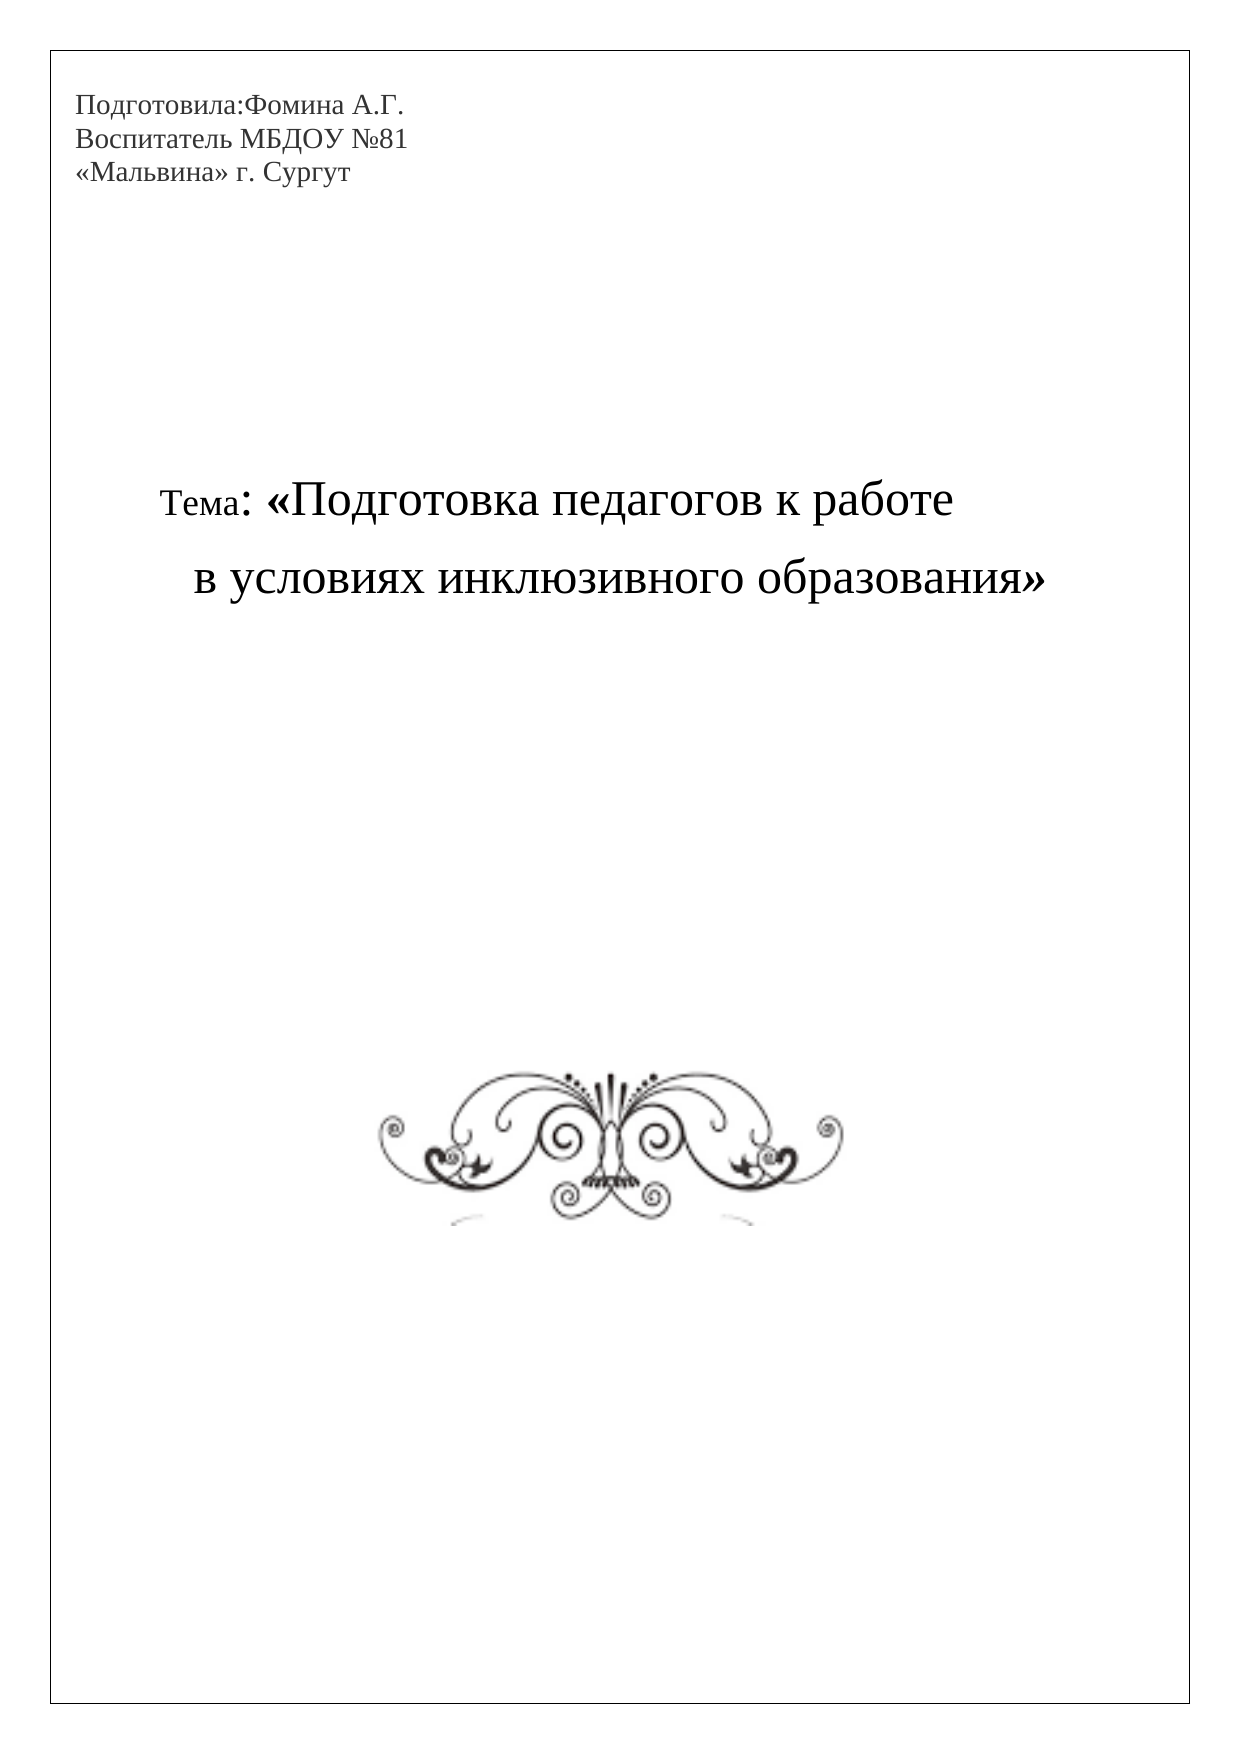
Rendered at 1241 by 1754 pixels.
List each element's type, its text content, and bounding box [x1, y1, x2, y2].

text Тема: «Подготовка педагогов к работе [75, 469, 1165, 526]
text в условиях инклюзивного образования» [75, 547, 1165, 605]
text Подготовила:Фомина А.Г. Воспитатель МБДОУ №81 «Мальвина» г. Сургут [75, 87, 1165, 188]
